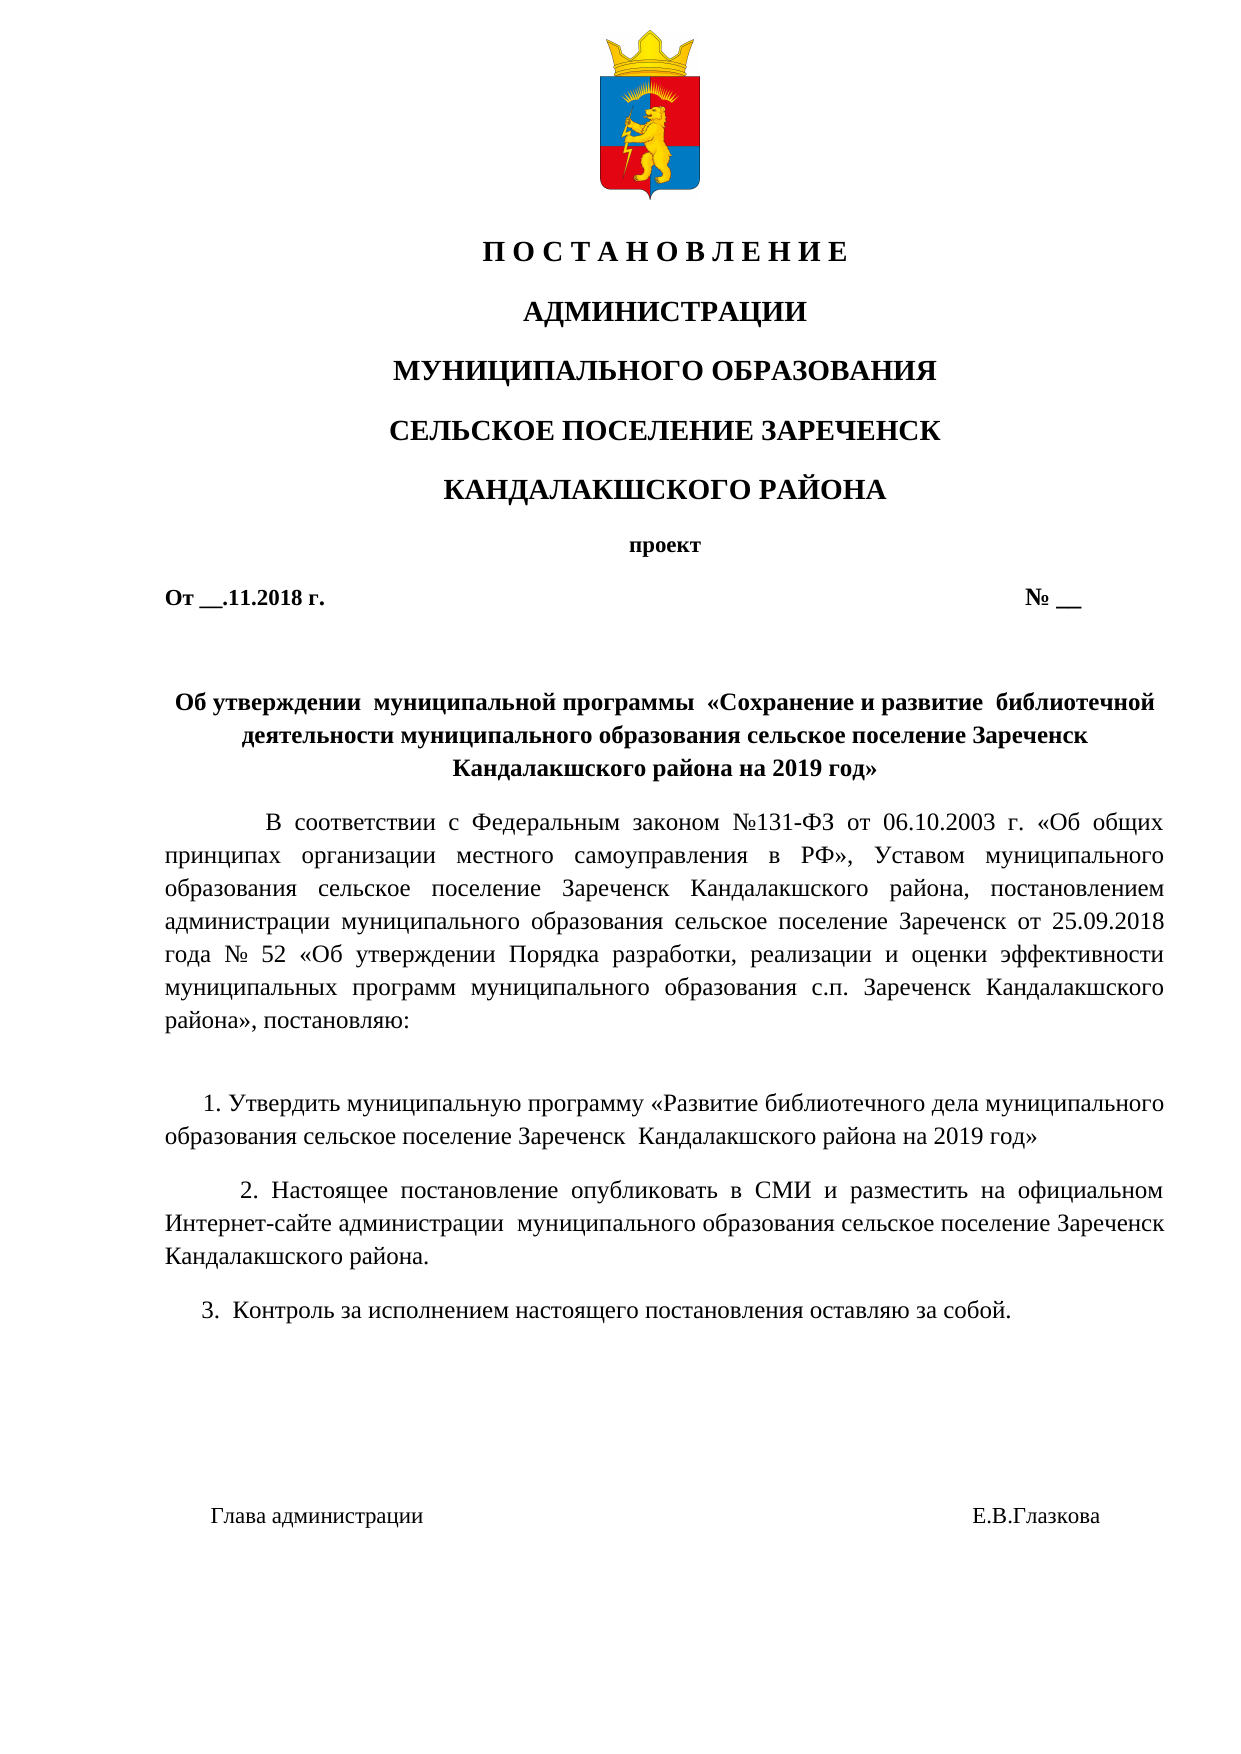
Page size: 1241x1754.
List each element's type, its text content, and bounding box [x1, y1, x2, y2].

text Глава администрации Е.В.Глазкова [164, 1502, 1165, 1528]
text 1. Утвердить муниципальную программу «Развитие библиотечного дела муниципального образования сельское поселение Зареченск Кандалакшского района на 2019 год» [164, 1088, 1165, 1150]
text В соответствии с Федеральным законом №131-ФЗ от 06.10.2003 г. «Об общих принципах организации местного самоуправления в РФ», Уставом муниципального образования сельское поселение Зареченск Кандалакшского района, постановлением администрации муниципального образования сельское поселение Зареченск от 25.09.2018 года № 52 «Об утверждении Порядка разработки, реализации и оценки эффективности муниципальных программ муниципального образования с.п. Зареченск Кандалакшского района», постановляю: [164, 807, 1165, 1034]
text СЕЛЬСКОЕ ПОСЕЛЕНИЕ ЗАРЕЧЕНСК [164, 413, 1165, 446]
text АДМИНИСТРАЦИИ [164, 294, 1165, 327]
text 2. Настоящее постановление опубликовать в СМИ и разместить на официальном Интернет-сайте администрации муниципального образования сельское поселение Зареченск Кандалакшского района. [164, 1175, 1165, 1270]
text проект [164, 531, 1165, 558]
text От __.11.2018 г. № __ [164, 582, 1165, 611]
text 3. Контроль за исполнением настоящего постановления оставляю за собой. [164, 1295, 1165, 1323]
text МУНИЦИПАЛЬНОГО ОБРАЗОВАНИЯ [164, 353, 1165, 387]
text П О С Т А Н О В Л Е Н И Е [164, 234, 1165, 268]
text КАНДАЛАКШСКОГО РАЙОНА [164, 472, 1165, 506]
text Об утверждении муниципальной программы «Сохранение и развитие библиотечной деятельности муниципального образования сельское поселение Зареченск Кандалакшского района на 2019 год» [164, 687, 1165, 782]
picture [600, 30, 700, 200]
